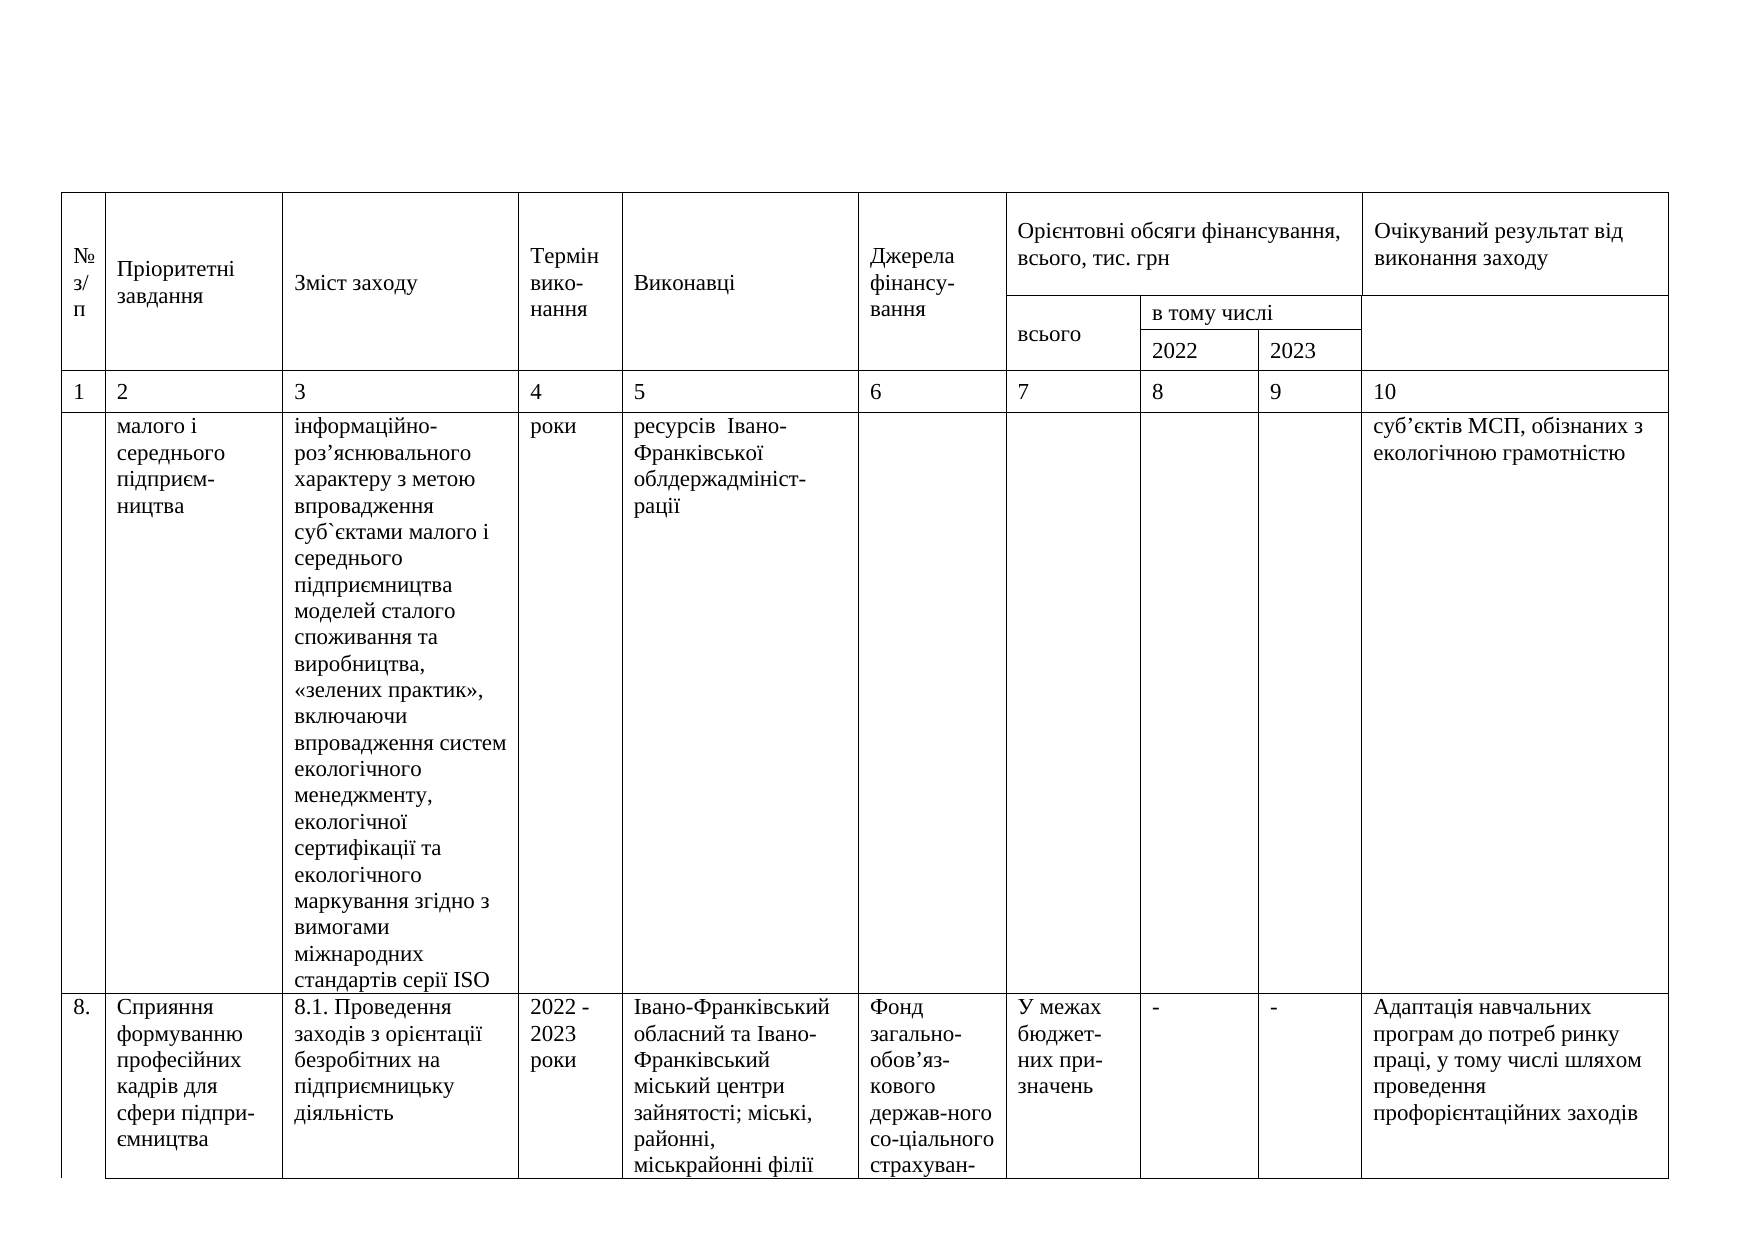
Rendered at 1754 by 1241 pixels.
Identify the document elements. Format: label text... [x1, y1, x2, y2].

table_cell Забезпечення захисту довкілля, збільшення суб’єктів МСП, обізнаних з екологічною грамотністю [1362, 413, 1668, 992]
table_cell 9 [1259, 371, 1361, 412]
table_cell Сприяння екологізації малого і середнього підприєм-ництва [106, 413, 282, 992]
table_cell 8. [62, 994, 105, 1178]
table_cell 2022 [1141, 330, 1258, 370]
table_cell 7.1. Проведення заходів інформаційно-роз’яснювального характеру з метою впровадження суб`єктами малого і середнього підприємництва моделей сталого споживання та виробництва, «зелених практик», включаючи впровадження систем екологічного менеджменту, екологічної сертифікації та екологічного маркування згідно з вимогами міжнародних стандартів серії ISO [283, 413, 518, 992]
table_cell У межах бюджет-них при-значень [1007, 994, 1140, 1178]
table_header № з/п [62, 193, 105, 370]
table_header Джерела фінансу-вання [859, 193, 1006, 370]
table_cell Адаптація навчальних програм до потреб ринку праці, у тому числі шляхом проведення профорієнтаційних заходів [1362, 994, 1668, 1178]
table_cell в тому числі [1141, 296, 1361, 329]
table_cell всього [1007, 296, 1140, 370]
table_cell 2023 [1259, 330, 1361, 370]
table_cell 5 [623, 371, 858, 412]
table_cell - [1141, 413, 1258, 992]
table_cell - [1259, 994, 1361, 1178]
table_cell 1 [62, 371, 105, 412]
table_cell - [1141, 994, 1258, 1178]
table_cell Сприяння формуванню професійних кадрів для сфери підпри-ємництва [106, 994, 282, 1178]
table_cell - [1007, 413, 1140, 992]
table_cell 8 [1141, 371, 1258, 412]
table_header Виконавці [623, 193, 858, 370]
table_cell Управління екології та природних ресурсів Івано-Франківської облдержадмініст-рації [623, 413, 858, 992]
table_cell 2022 -2023 роки [519, 413, 622, 992]
table_cell 2 [106, 371, 282, 412]
table_header Термін вико-нання [519, 193, 622, 370]
table_cell 4 [519, 371, 622, 412]
table_cell 8.1. Проведення заходів з орієнтації безробітних на підприємницьку діяльність [283, 994, 518, 1178]
table_header Зміст заходу [283, 193, 518, 370]
table_cell 10 [1362, 371, 1668, 412]
table_cell - [1259, 413, 1361, 992]
table_header Пріоритетні завдання [106, 193, 282, 370]
table_cell 3 [283, 371, 518, 412]
table_cell 2022 -2023 роки [519, 994, 622, 1178]
table_cell 6 [859, 371, 1006, 412]
table_header Очікуваний результат від виконання заходу [1363, 193, 1668, 295]
table_cell [1362, 296, 1668, 370]
table_header Орієнтовні обсяги фінансування, всього, тис. грн [1007, 193, 1362, 295]
table_cell 7 [1007, 371, 1140, 412]
table_cell Івано-Франківський обласний та Івано-Франківський міський центри зайнятості; міські, районні, міськрайонні філії Івано-Франківського обласного центру зайнятості (за згодою) [623, 994, 858, 1178]
table_cell Фонд загально-обов’яз-кового держав-ного со-ціального страхуван-ня України на випадок безробіття [859, 994, 1006, 1178]
table_cell - [859, 413, 1006, 992]
table_cell 7. [62, 413, 105, 992]
